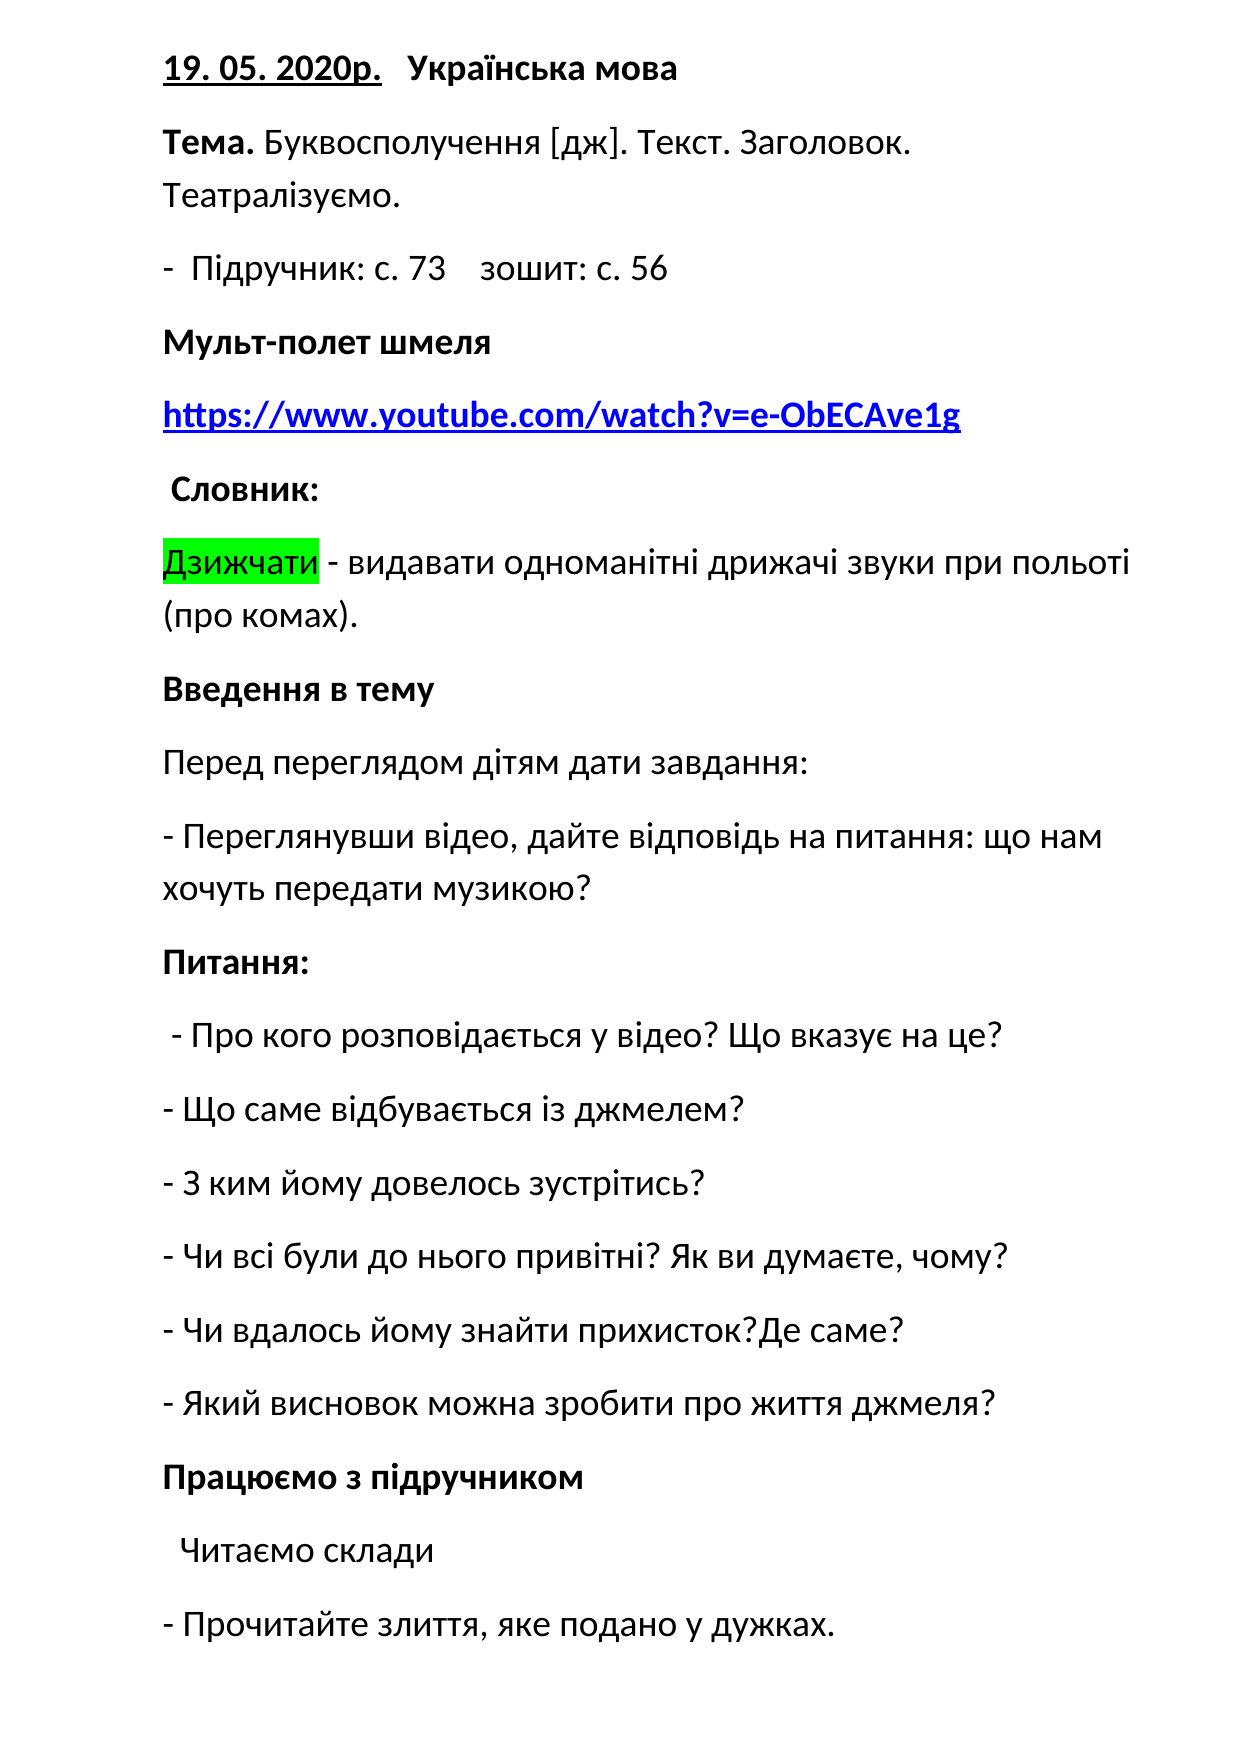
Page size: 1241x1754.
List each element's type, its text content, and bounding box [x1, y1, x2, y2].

text Читаємо склади [162, 1526, 1152, 1572]
text - Який висновок можна зробити про життя джмеля? [162, 1379, 1152, 1425]
text - Переглянувши відео, дайте відповідь на питання: що нам хочуть передати музикою? [162, 812, 1152, 910]
text - Чи вдалось йому знайти прихисток?Де саме? [162, 1306, 1152, 1351]
text - З ким йому довелось зустрітись? [162, 1158, 1152, 1204]
text - Що саме відбувається із джмелем? [162, 1085, 1152, 1131]
text Мульт-полет шмеля [162, 318, 1152, 363]
text https://www.youtube.com/watch?v=e-ObECAve1g [162, 391, 1152, 437]
text Введення в тему [162, 664, 1152, 710]
text - Прочитайте злиття, яке подано у дужках. [162, 1600, 1152, 1646]
text 19. 05. 2020р. Українська мова [162, 44, 1152, 90]
text Перед переглядом дітям дати завдання: [162, 738, 1152, 784]
text Дзижчати - видавати одноманітні дрижачі звуки при польоті (про комах). [162, 538, 1152, 637]
text Працюємо з підручником [162, 1453, 1152, 1498]
text - Про кого розповідається у відео? Що вказує на це? [162, 1011, 1152, 1057]
text Словник: [162, 465, 1152, 511]
text Питання: [162, 938, 1152, 984]
text Тема. Буквосполучення [дж]. Текст. Заголовок. Театралізуємо. [162, 118, 1152, 216]
text - Чи всі були до нього привітні? Як ви думаєте, чому? [162, 1232, 1152, 1278]
text - Підручник: с. 73 зошит: с. 56 [162, 244, 1152, 290]
